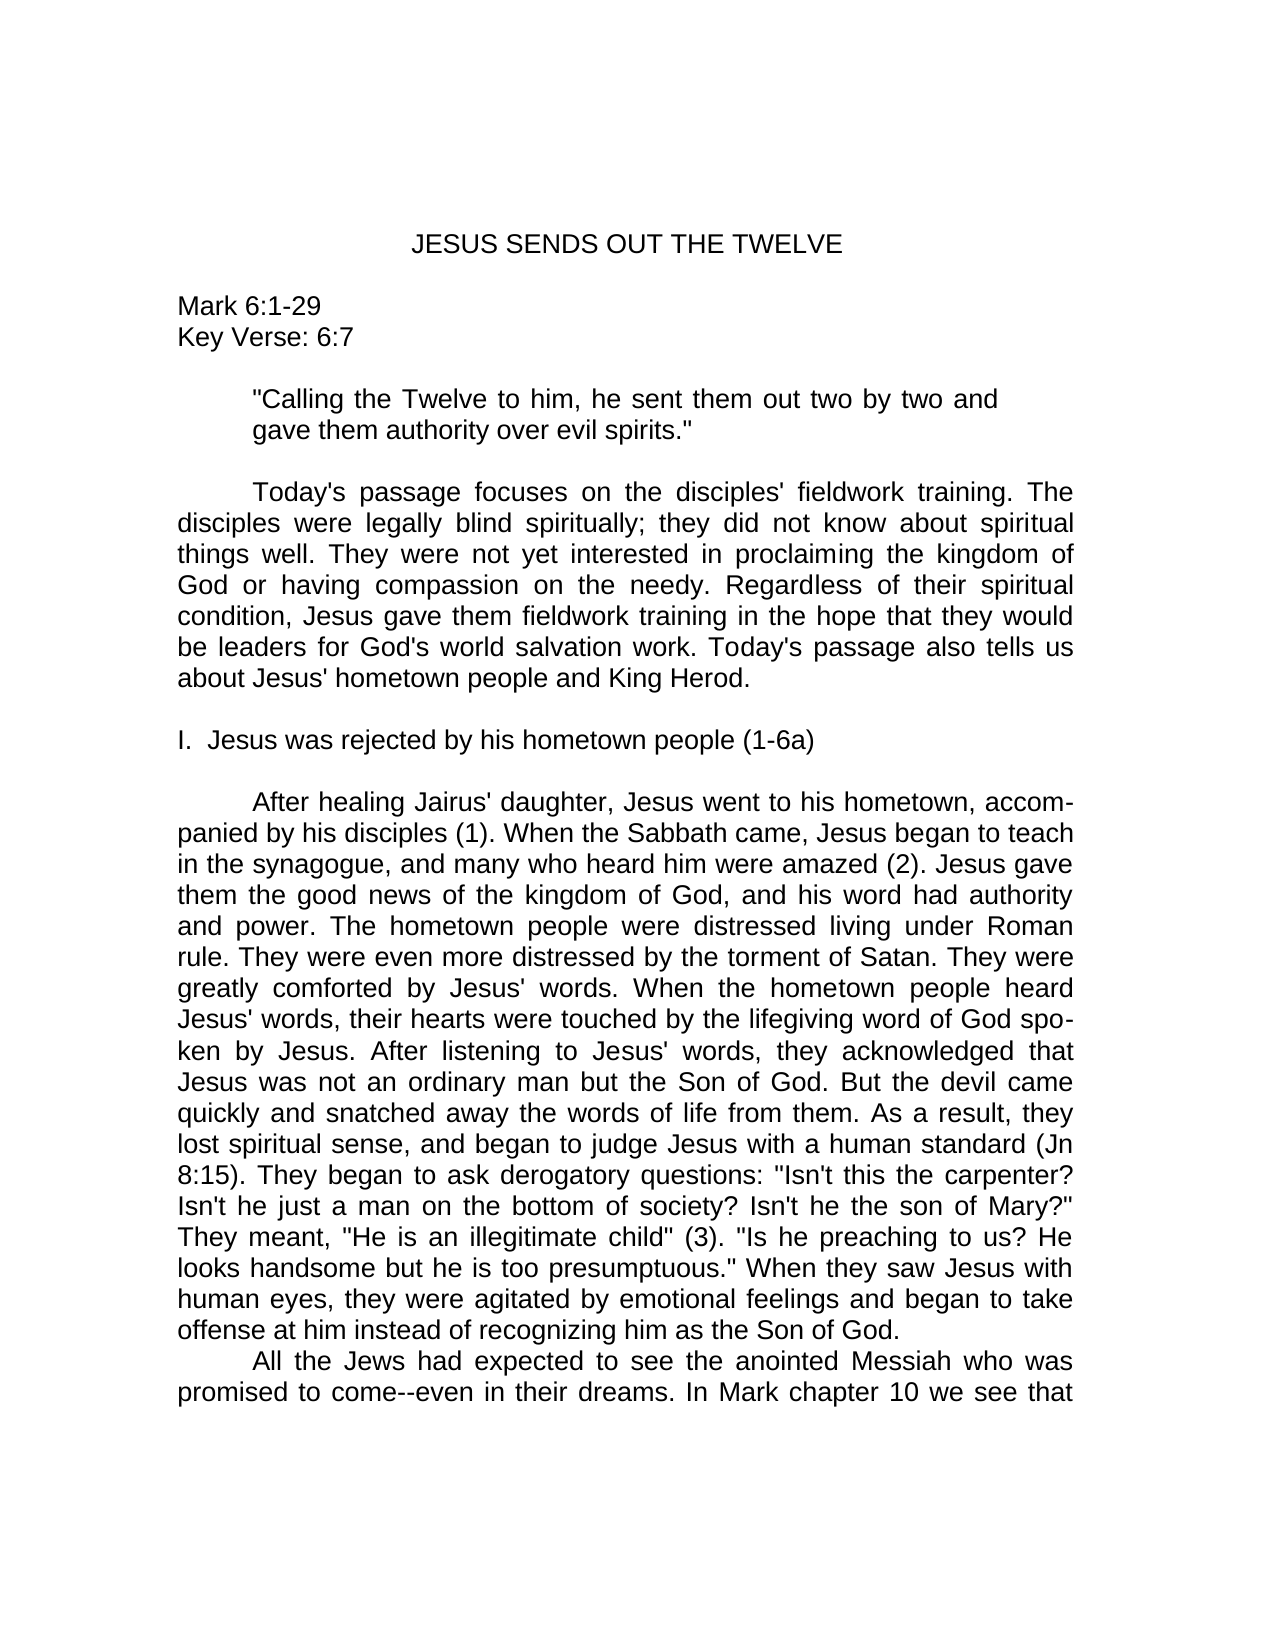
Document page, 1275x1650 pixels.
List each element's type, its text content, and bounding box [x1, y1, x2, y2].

text JESUS SENDS OUT THE TWELVE [177, 234, 1074, 258]
text "Calling the Twelve to him, he sent them out two by two and gave them authority over evil spirits." [252, 383, 999, 445]
text Today's passage focuses on the disciples' fieldwork training. The disciples were legally blind spiritually; they did not know about spiritual things well. They were not yet interested in proclaiming the kingdom of God or having compassion on the needy. Regardless of their spiritual condition, Jesus gave them fieldwork training in the hope that they would be leaders for God's world salvation work. Today's passage also tells us about Jesus' hometown people and King Herod. [177, 476, 1074, 693]
text I. Jesus was rejected by his hometown people (1-6a) [177, 724, 1074, 755]
text Key Verse: 6:7 [177, 321, 1074, 352]
text Mark 6:1-29 [177, 289, 1074, 321]
text After healing Jairus' daughter, Jesus went to his hometown, accompanied by his disciples (1). When the Sabbath came, Jesus began to teach in the synagogue, and many who heard him were amazed (2). Jesus gave them the good news of the kingdom of God, and his word had authority and power. The hometown people were distressed living under Roman rule. They were even more distressed by the torment of Satan. They were greatly comforted by Jesus' words. When the hometown people heard Jesus' words, their hearts were touched by the lifegiving word of God spoken by Jesus. After listening to Jesus' words, they acknowledged that Jesus was not an ordinary man but the Son of God. But the devil came quickly and snatched away the words of life from them. As a result, they lost spiritual sense, and began to judge Jesus with a human standard (Jn 8:15). They began to ask derogatory questions: "Isn't this the carpenter? Isn't he just a man on the bottom of society? Isn't he the son of Mary?" They meant, "He is an illegitimate child" (3). "Is he preaching to us? He looks handsome but he is too presumptuous." When they saw Jesus with human eyes, they were agitated by emotional feelings and began to take offense at him instead of recognizing him as the Son of God. [177, 786, 1074, 1345]
